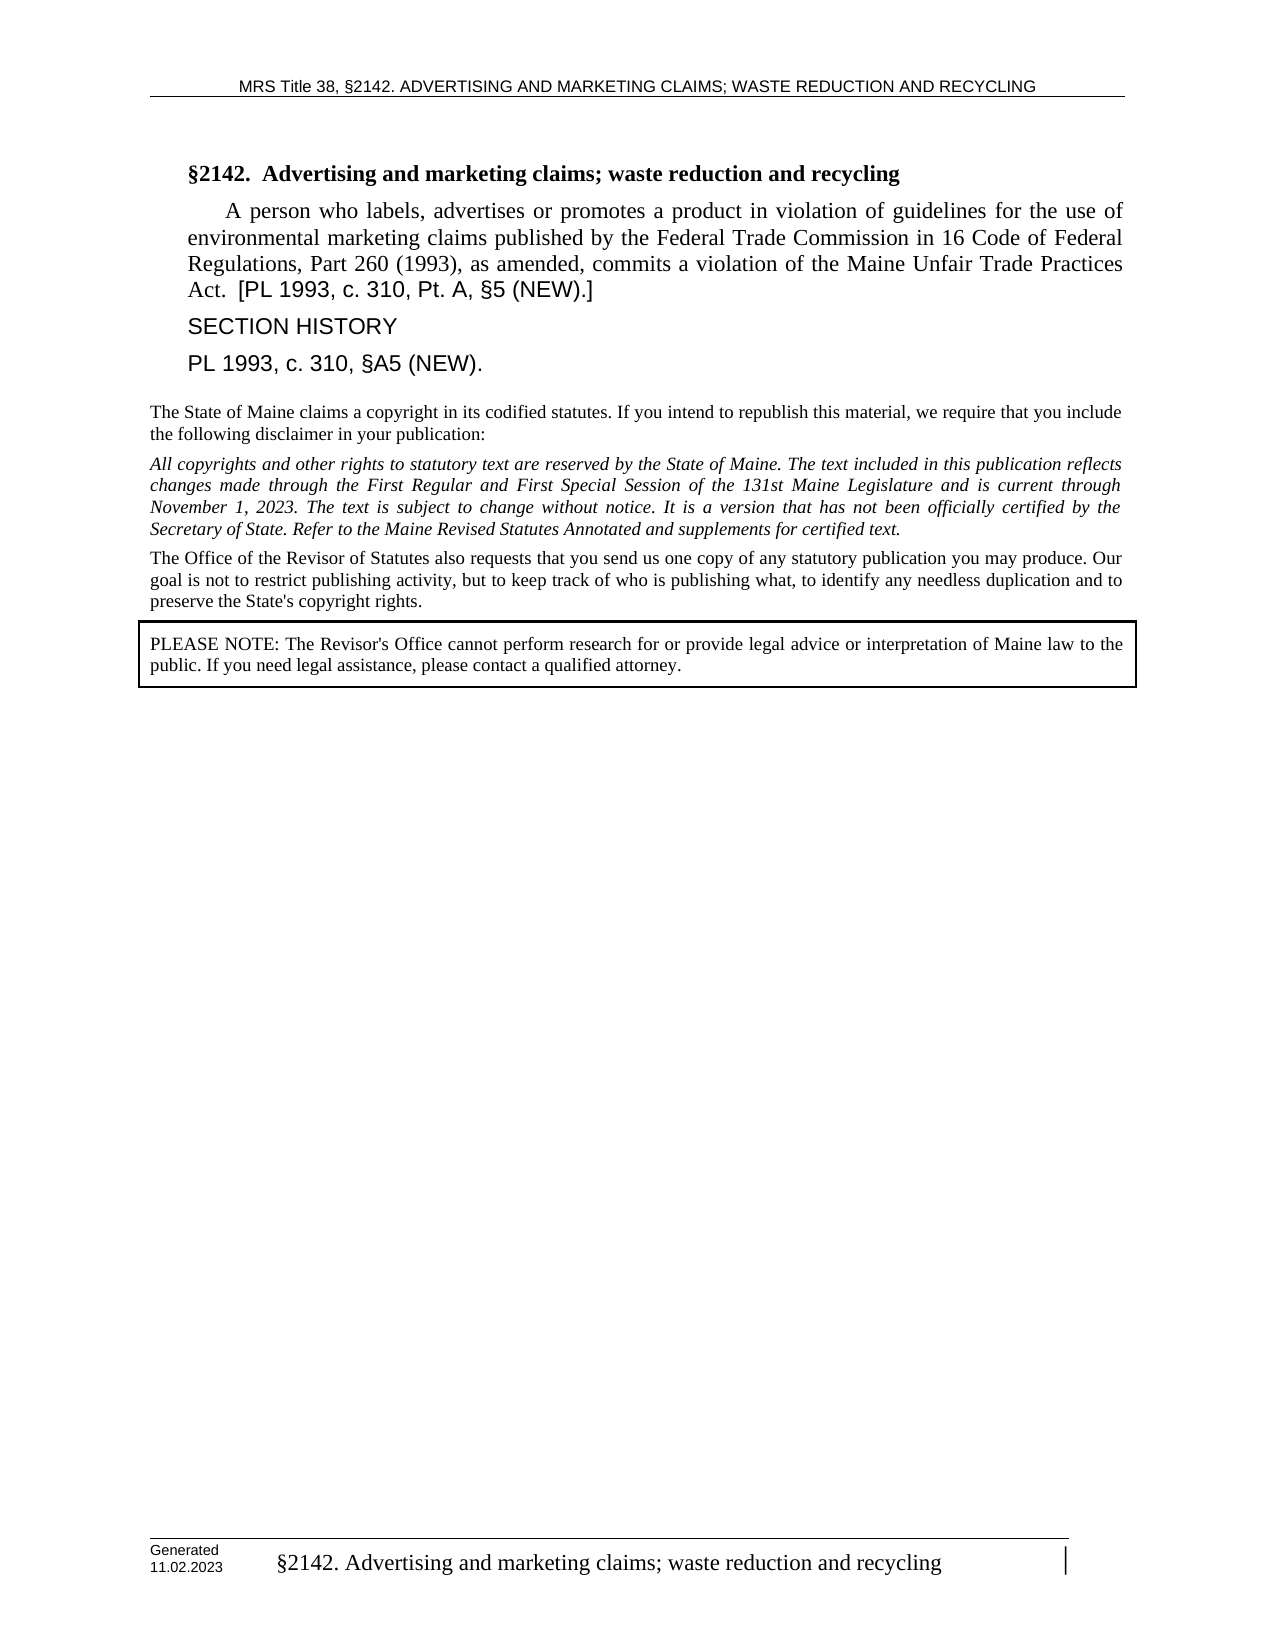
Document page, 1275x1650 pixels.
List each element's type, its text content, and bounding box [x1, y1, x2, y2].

text The Office of the Revisor of Statutes also requests that you send us one copy of any statutory publication you may produce. Our goal is not to restrict publishing activity, but to keep track of who is publishing what, to identify any needless duplication and to preserve the State's copyright rights. [150, 547, 1125, 612]
text PL 1993, c. 310, §A5 (NEW). [187, 350, 1125, 376]
text §2142. Advertising and marketing claims; waste reduction and recycling [187, 160, 1125, 187]
text SECTION HISTORY [187, 313, 1125, 339]
text A person who labels, advertises or promotes a product in violation of guidelines for the use of environmental marketing claims published by the Federal Trade Commission in 16 Code of Federal Regulations, Part 260 (1993), as amended, commits a violation of the Maine Unfair Trade Practices Act. [PL 1993, c. 310, Pt. A, §5 (NEW).] [187, 197, 1125, 303]
text The State of Maine claims a copyright in its codified statutes. If you intend to republish this material, we require that you include the following disclaimer in your publication: [150, 401, 1125, 444]
text All copyrights and other rights to statutory text are reserved by the State of Maine. The text included in this publication reflects changes made through the First Regular and First Special Session of the 131st Maine Legislature and is current through November 1, 2023 . The text is subject to change without notice. It is a version that has not been officially certified by the Secretary of State. Refer to the Maine Revised Statutes Annotated and supplements for certified text. [150, 453, 1125, 539]
text PLEASE NOTE: The Revisor's Office cannot perform research for or provide legal advice or interpretation of Maine law to the public. If you need legal assistance, please contact a qualified attorney. [140, 623, 1135, 686]
